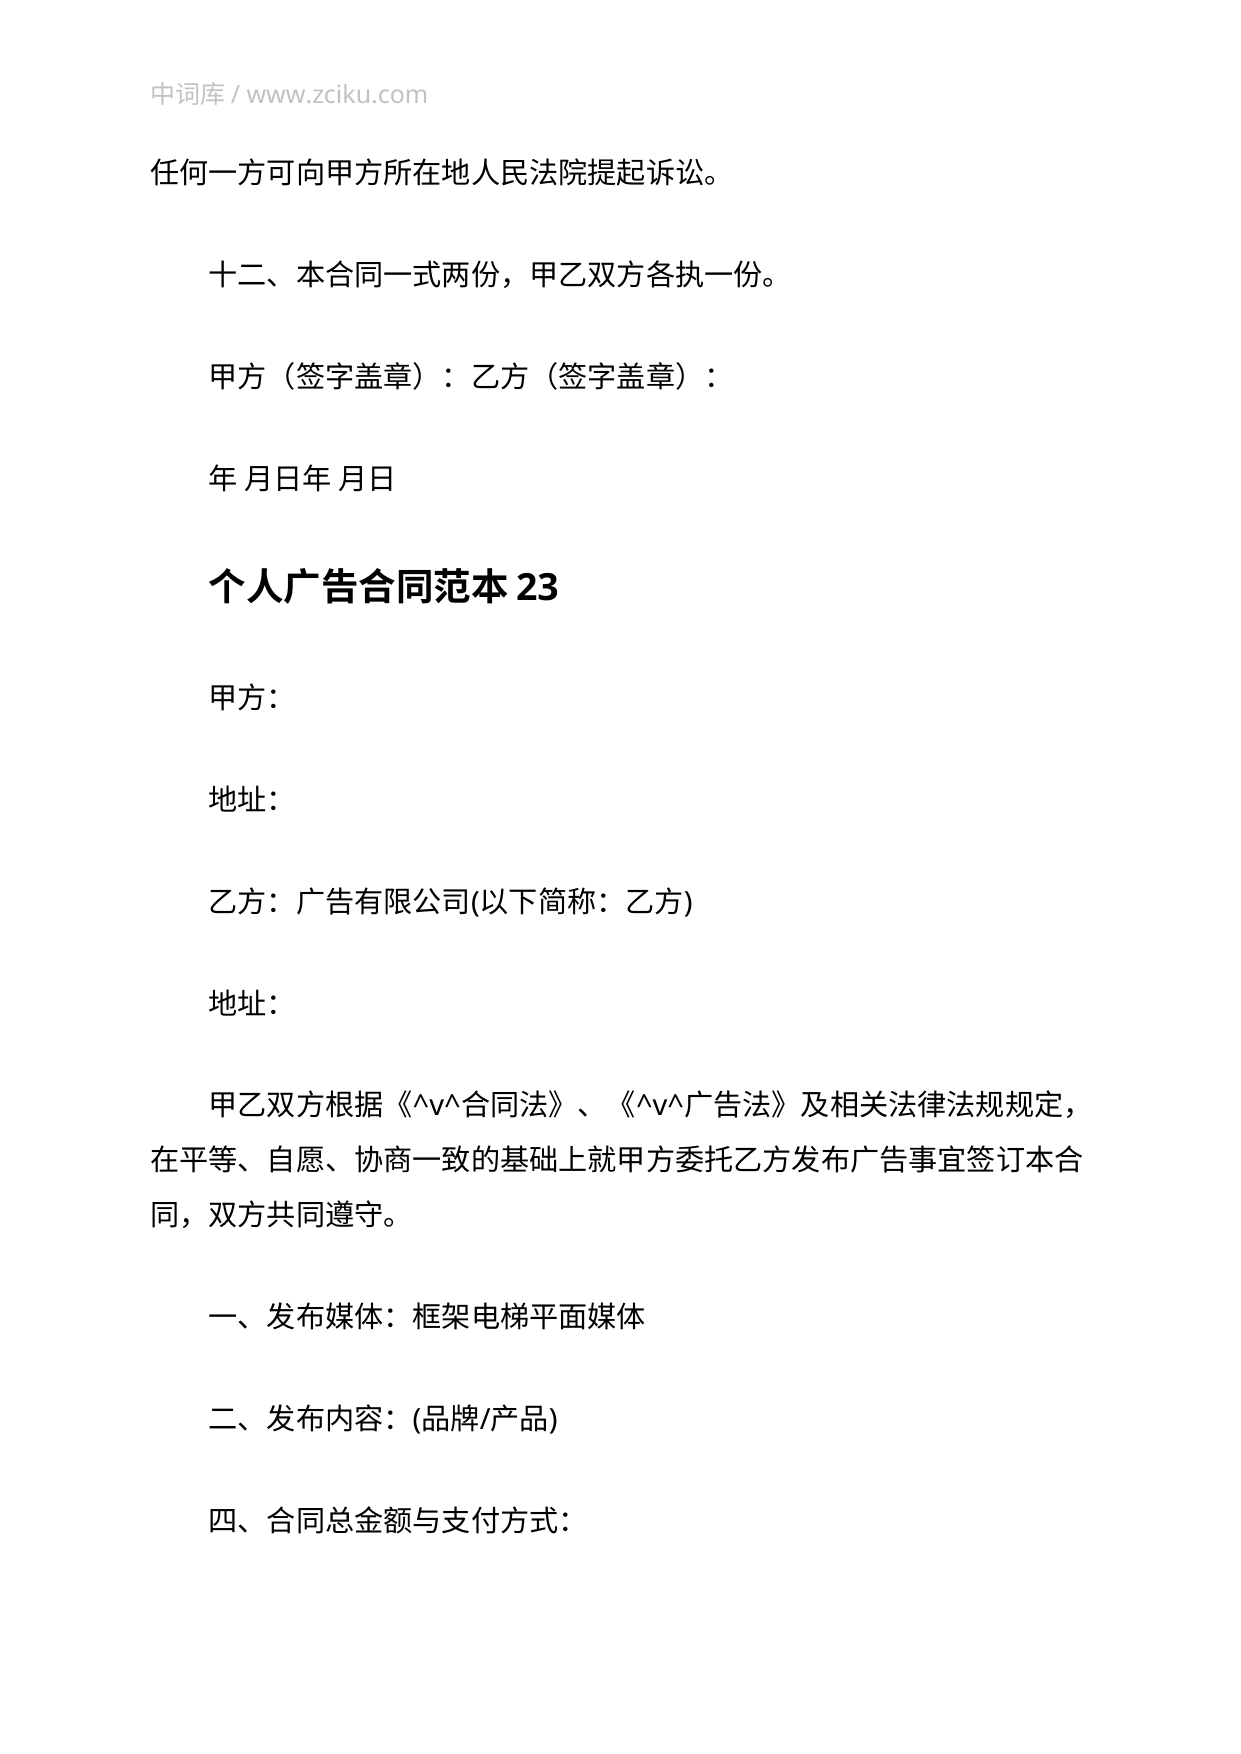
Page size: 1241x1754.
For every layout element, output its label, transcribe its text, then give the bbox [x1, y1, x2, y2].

text 甲乙双方根据《^v^合同法》、《^v^广告法》及相关法律法规规定，在平等、自愿、协商一致的基础上就甲方委托乙方发布广告事宜签订本合同，双方共同遵守。 [150, 1082, 1090, 1234]
text 乙方：广告有限公司(以下简称：乙方) [150, 878, 1090, 921]
text 四、合同总金额与支付方式： [150, 1497, 1090, 1540]
text 甲方： [150, 675, 1090, 717]
text 年 月日年 月日 [150, 455, 1090, 498]
text 二、发布内容：(品牌/产品) [150, 1395, 1090, 1438]
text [150, 150, 1090, 192]
text 地址： [150, 980, 1090, 1022]
text 个人广告合同范本23 [150, 557, 1090, 612]
text 十二、本合同一式两份，甲乙双方各执一份。 [150, 252, 1090, 294]
text 地址： [150, 776, 1090, 819]
text 一、发布媒体：框架电梯平面媒体 [150, 1294, 1090, 1336]
text 甲方（签字盖章）：乙方（签字盖章）： [150, 353, 1090, 396]
